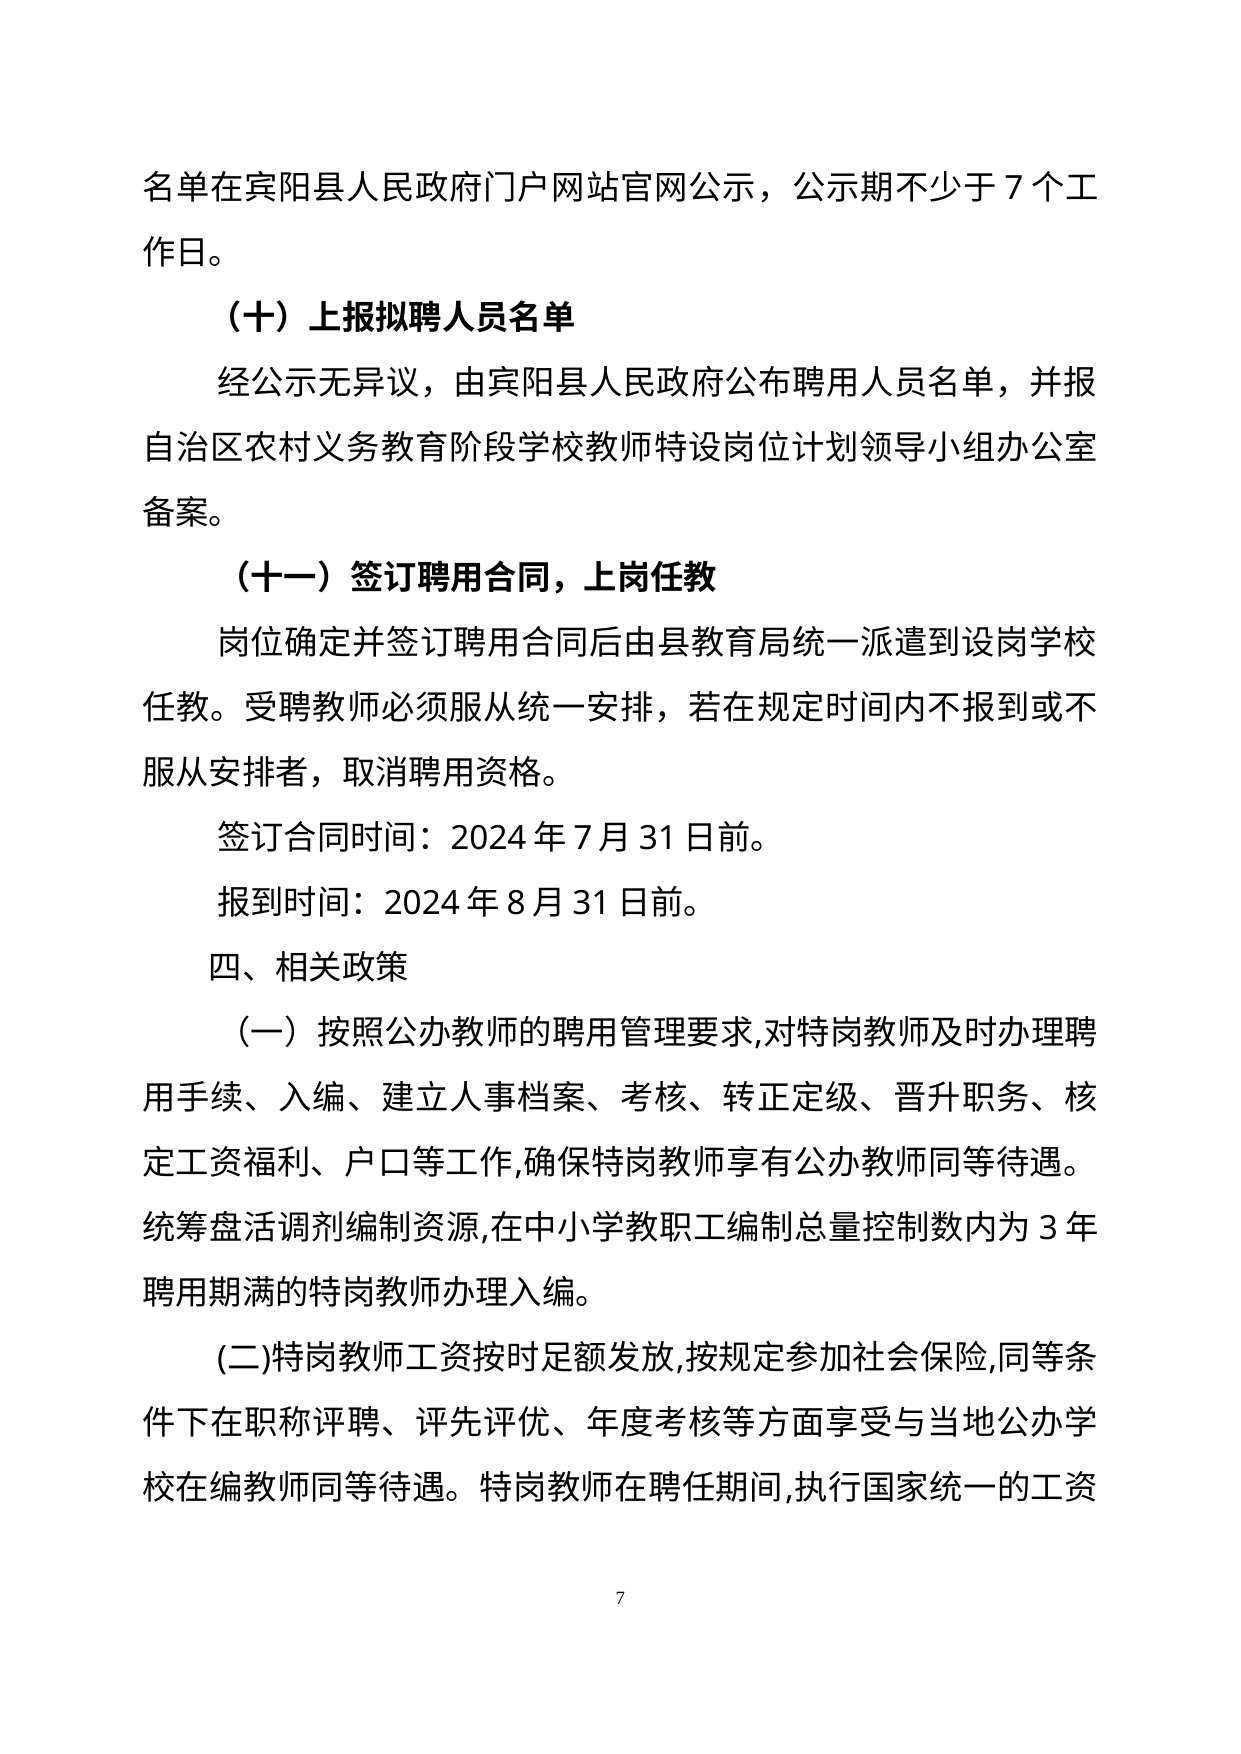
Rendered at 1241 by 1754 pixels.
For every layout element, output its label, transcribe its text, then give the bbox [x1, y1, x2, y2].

text （一）按照公办教师的聘用管理要求,对特岗教师及时办理聘用手续、入编、建立人事档案、考核、转正定级、晋升职务、核定工资福利、户口等工作,确保特岗教师享有公办教师同等待遇。统筹盘活调剂编制资源,在中小学教职工编制总量控制数内为3年聘用期满的特岗教师办理入编。 [142, 997, 1098, 1322]
text 报到时间：2024年8月31日前。 [142, 867, 1098, 932]
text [142, 152, 1098, 282]
text （十）上报拟聘人员名单 [142, 282, 1098, 347]
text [142, 1322, 1098, 1517]
text 签订合同时间：2024年7月31日前。 [142, 802, 1098, 867]
text （十一）签订聘用合同，上岗任教 [142, 542, 1098, 607]
text 岗位确定并签订聘用合同后由县教育局统一派遣到设岗学校任教。受聘教师必须服从统一安排，若在规定时间内不报到或不服从安排者，取消聘用资格。 [142, 607, 1098, 802]
text 经公示无异议，由宾阳县人民政府公布聘用人员名单，并报自治区农村义务教育阶段学校教师特设岗位计划领导小组办公室备案。 [142, 347, 1098, 542]
text 四、相关政策 [142, 932, 1098, 997]
